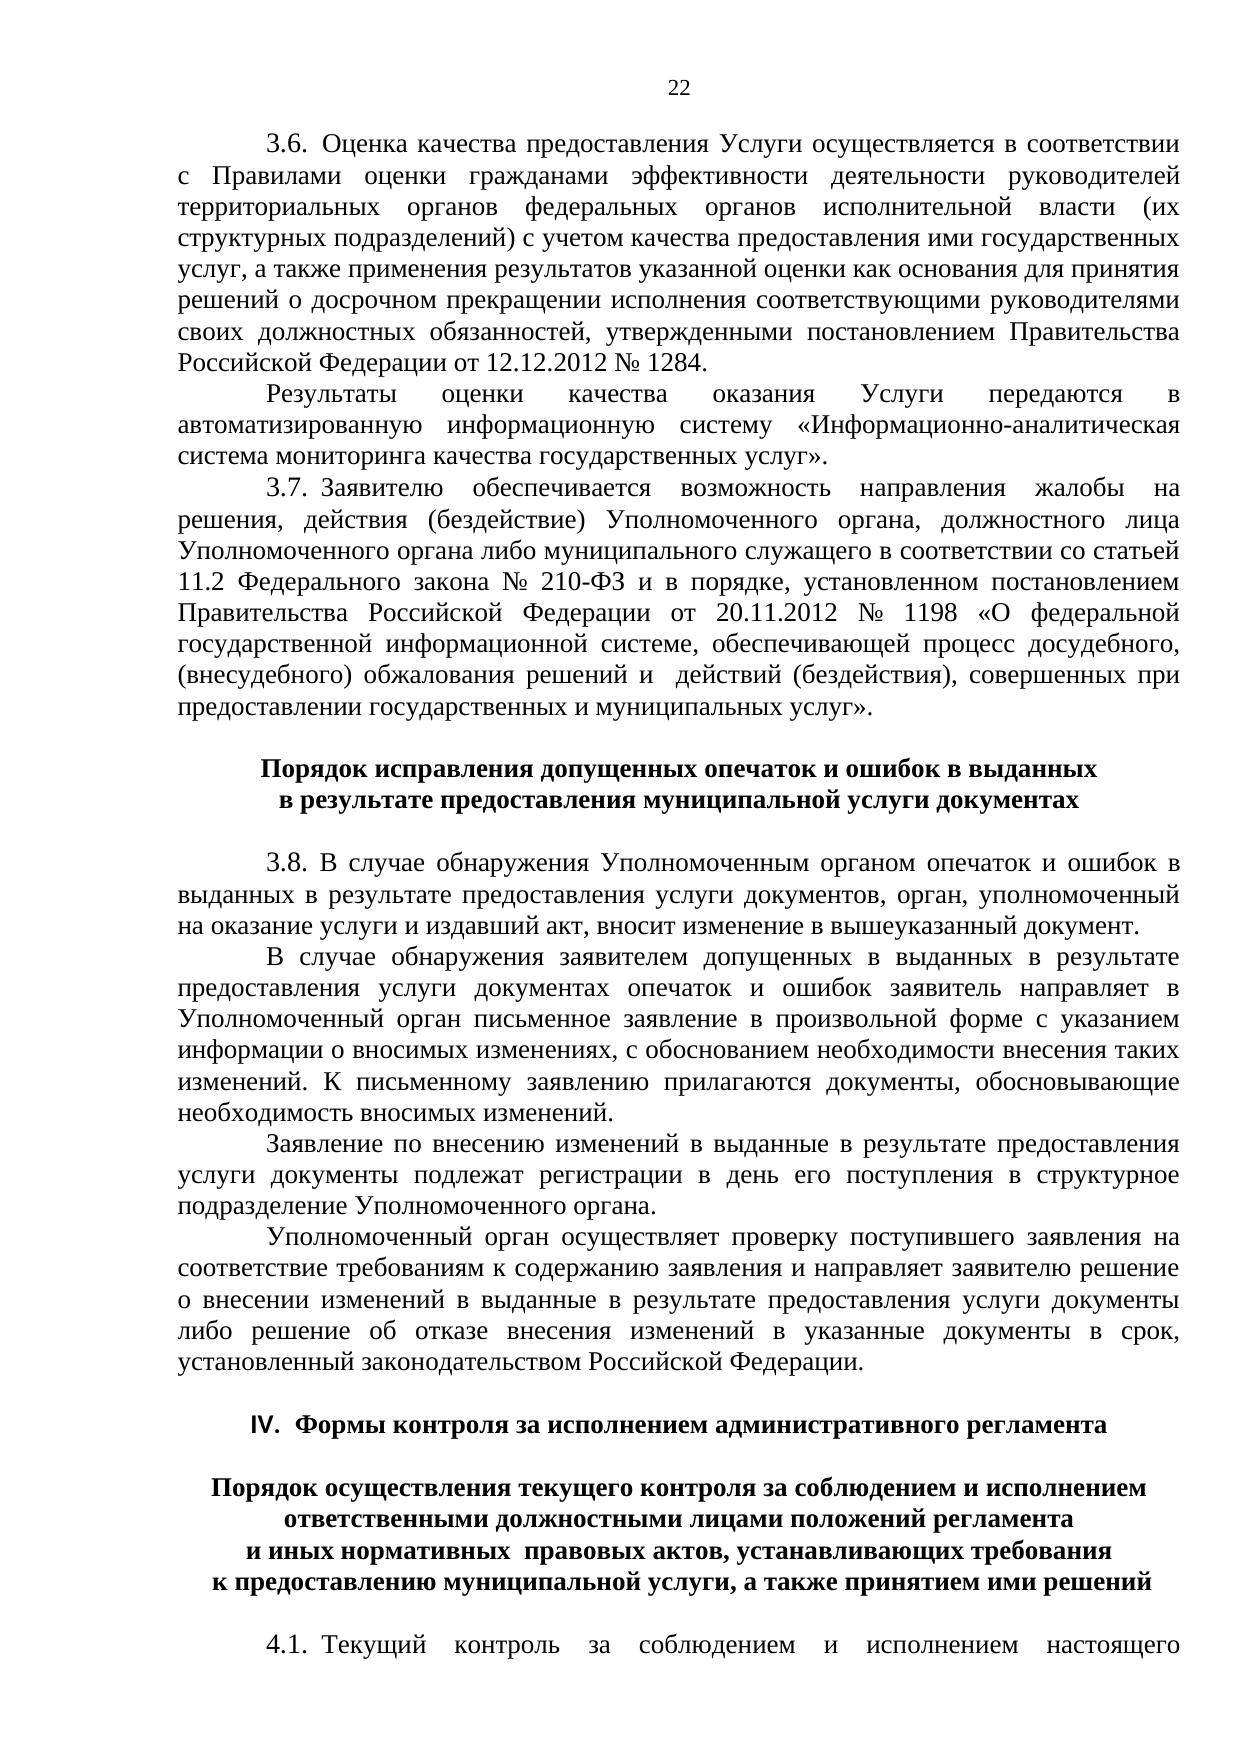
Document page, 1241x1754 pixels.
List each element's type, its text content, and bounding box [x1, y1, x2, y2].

subtitle к предоставлению муниципальной услуги, а также принятием ими решений [177, 1565, 1181, 1596]
subtitle Порядок осуществления текущего контроля за соблюдением и исполнением ответственными должностными лицами положений регламента [177, 1471, 1181, 1534]
text В случае обнаружения заявителем допущенных в выданных в результате предоставления услуги документах опечаток и ошибок заявитель направляет в Уполномоченный орган письменное заявление в произвольной форме с указанием информации о вносимых изменениях, с обоснованием необходимости внесения таких изменений. К письменному заявлению прилагаются документы, обосновывающие необходимость вносимых изменений. [177, 940, 1181, 1127]
text Уполномоченный орган осуществляет проверку поступившего заявления на соответствие требованиям к содержанию заявления и направляет заявителю решение о внесении изменений в выданные в результате предоставления услуги документы либо решение об отказе внесения изменений в указанные документы в срок, установленный законодательством Российской Федерации. [177, 1220, 1181, 1376]
list Заявителю обеспечивается возможность направления жалобы на решения, действия (бездействие) Уполномоченного органа, должностного лица Уполномоченного органа либо муниципального служащего в соответствии со статьей 11.2 Федерального закона № 210-ФЗ и в порядке, установленном постановлением Правительства Российской Федерации от 20.11.2012 № 1198 «О федеральной государственной информационной системе, обеспечивающей процесс досудебного, (внесудебного) обжалования решений и действий (бездействия), совершенных при предоставлении государственных и муниципальных услуг». [177, 470, 1181, 721]
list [177, 1627, 1181, 1659]
text Заявление по внесению изменений в выданные в результате предоставления услуги документы подлежат регистрации в день его поступления в структурное подразделение Уполномоченного органа. [177, 1127, 1181, 1220]
subtitle и иных нормативных правовых актов, устанавливающих требования [177, 1534, 1181, 1565]
subtitle в результате предоставления муниципальной услуги документах [177, 783, 1181, 814]
subtitle Формы контроля за исполнением административного регламента [177, 1407, 1181, 1440]
list В случае обнаружения Уполномоченным органом опечаток и ошибок в выданных в результате предоставления услуги документов, орган, уполномоченный на оказание услуги и издавший акт, вносит изменение в вышеуказанный документ. [177, 845, 1181, 940]
list Оценка качества предоставления Услуги осуществляется в соответствии с Правилами оценки гражданами эффективности деятельности руководителей территориальных органов федеральных органов исполнительной власти (их структурных подразделений) с учетом качества предоставления ими государственных услуг, а также применения результатов указанной оценки как основания для принятия решений о досрочном прекращении исполнения соответствующими руководителями своих должностных обязанностей, утвержденными постановлением Правительства Российской Федерации от 12.12.2012 № 1284. [177, 127, 1181, 377]
text Результаты оценки качества оказания Услуги передаются в автоматизированную информационную систему «Информационно-аналитическая система мониторинга качества государственных услуг». [177, 377, 1181, 470]
subtitle Порядок исправления допущенных опечаток и ошибок в выданных [177, 752, 1181, 783]
